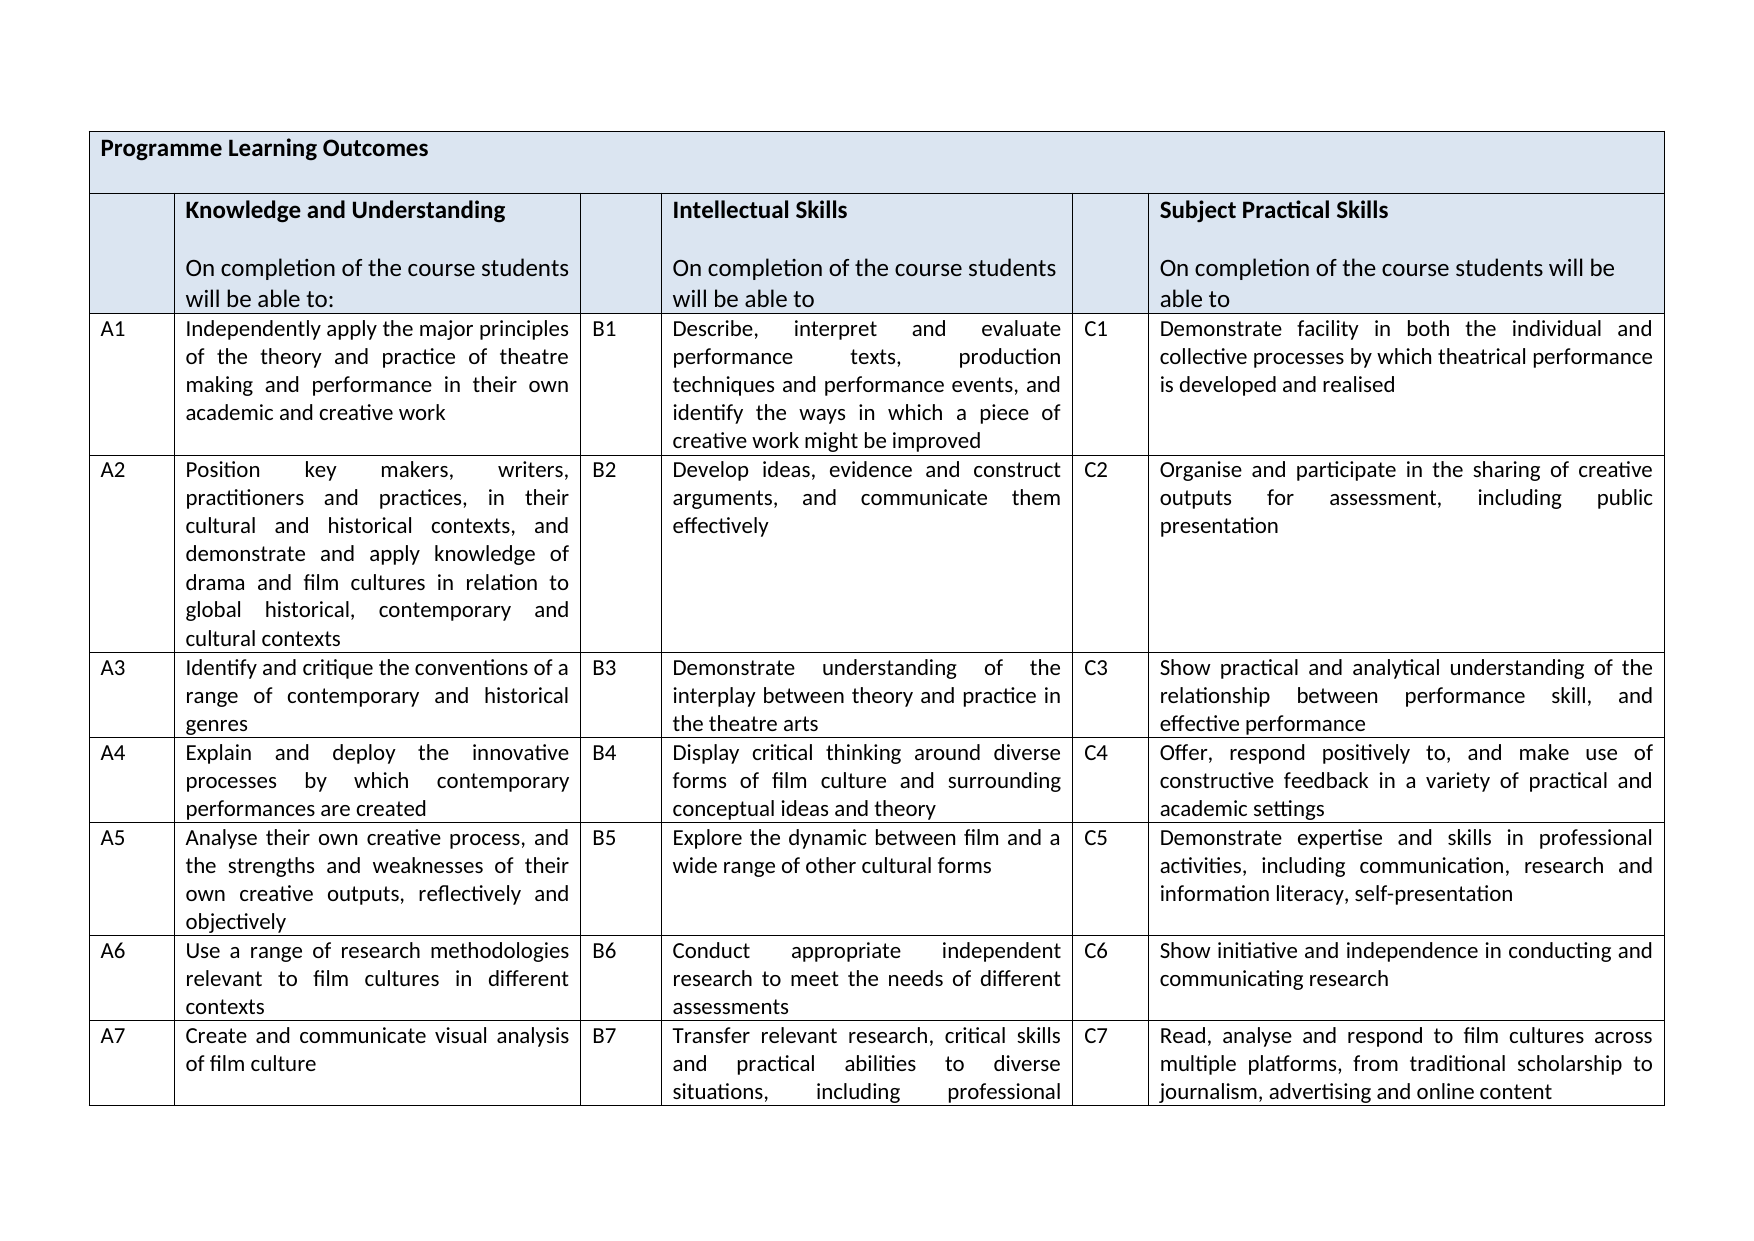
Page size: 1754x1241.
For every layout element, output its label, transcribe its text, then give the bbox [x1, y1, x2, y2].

table_cell Use a range of research methodologies relevant to film cultures in different contexts [175, 936, 580, 1020]
table_cell Explore the dynamic between film and a wide range of other cultural forms [662, 823, 1072, 935]
table_cell Organise and participate in the sharing of creative outputs for assessment, including public presentation [1149, 456, 1664, 652]
table_cell Show initiative and independence in conducting and communicating research [1149, 936, 1664, 1020]
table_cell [1149, 1021, 1664, 1105]
table_cell A3 [90, 653, 174, 737]
table_cell A1 [90, 314, 174, 454]
table_cell C5 [1073, 823, 1148, 935]
table_cell B6 [581, 936, 661, 1020]
table_cell Subject Practical Skills On completion of the course students will be able to [1149, 194, 1664, 313]
table_cell Demonstrate facility in both the individual and collective processes by which theatrical performance is developed and realised [1149, 314, 1664, 454]
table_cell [175, 1021, 580, 1105]
table_cell Show practical and analytical understanding of the relationship between performance skill, and effective performance [1149, 653, 1664, 737]
table_cell Knowledge and Understanding On completion of the course students will be able to: [175, 194, 580, 313]
table_cell Demonstrate expertise and skills in professional activities, including communication, research and information literacy, self-presentation [1149, 823, 1664, 935]
table_cell Independently apply the major principles of the theory and practice of theatre making and performance in their own academic and creative work [175, 314, 580, 454]
table_cell C7 [1073, 1021, 1148, 1105]
table_cell Intellectual Skills On completion of the course students will be able to [662, 194, 1072, 313]
table_cell [1073, 194, 1148, 313]
table_cell B3 [581, 653, 661, 737]
table_cell C1 [1073, 314, 1148, 454]
table_cell Conduct appropriate independent research to meet the needs of different assessments [662, 936, 1072, 1020]
table_cell A5 [90, 823, 174, 935]
table_cell Explain and deploy the innovative processes by which contemporary performances are created [175, 738, 580, 822]
table_cell A7 [90, 1021, 174, 1105]
table_cell Describe, interpret and evaluate performance texts, production techniques and performance events, and identify the ways in which a piece of creative work might be improved [662, 314, 1072, 454]
table_cell Develop ideas, evidence and construct arguments, and communicate them effectively [662, 456, 1072, 652]
table_cell C4 [1073, 738, 1148, 822]
table_cell A4 [90, 738, 174, 822]
table_cell A6 [90, 936, 174, 1020]
table_cell B5 [581, 823, 661, 935]
table_cell B2 [581, 456, 661, 652]
table_cell [90, 194, 174, 313]
table_cell B1 [581, 314, 661, 454]
table_cell Offer, respond positively to, and make use of constructive feedback in a variety of practical and academic settings [1149, 738, 1664, 822]
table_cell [662, 1021, 1072, 1105]
table_cell Position key makers, writers, practitioners and practices, in their cultural and historical contexts, and demonstrate and apply knowledge of drama and film cultures in relation to global historical, contemporary and cultural contexts [175, 456, 580, 652]
table_cell Identify and critique the conventions of a range of contemporary and historical genres [175, 653, 580, 737]
table_header Programme Learning Outcomes [90, 132, 1664, 193]
table_cell Display critical thinking around diverse forms of film culture and surrounding conceptual ideas and theory [662, 738, 1072, 822]
table_cell C2 [1073, 456, 1148, 652]
table_cell B4 [581, 738, 661, 822]
table_cell C6 [1073, 936, 1148, 1020]
table_cell B7 [581, 1021, 661, 1105]
table_cell [581, 194, 661, 313]
table_cell A2 [90, 456, 174, 652]
table_cell Analyse their own creative process, and the strengths and weaknesses of their own creative outputs, reflectively and objectively [175, 823, 580, 935]
table_cell Demonstrate understanding of the interplay between theory and practice in the theatre arts [662, 653, 1072, 737]
table_cell C3 [1073, 653, 1148, 737]
